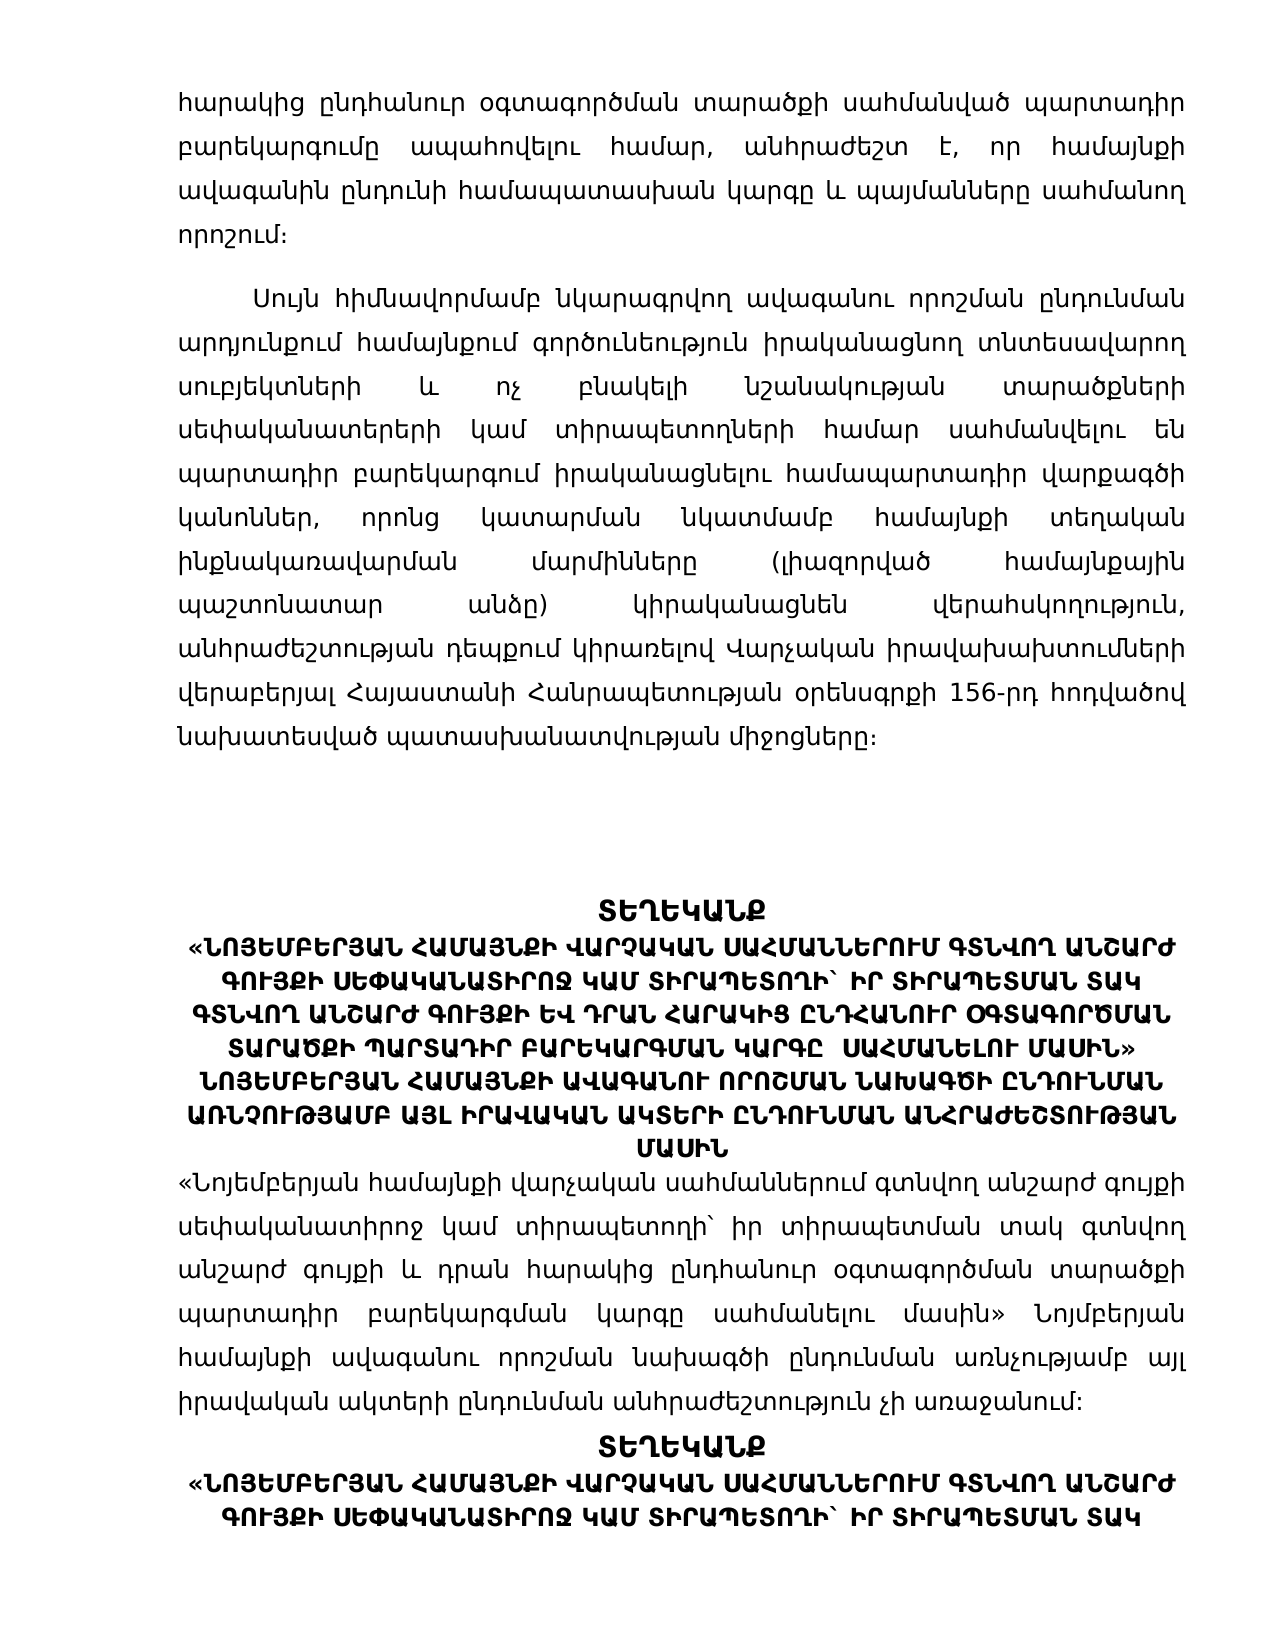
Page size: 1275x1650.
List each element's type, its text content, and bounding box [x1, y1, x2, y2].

text ՏԵՂԵԿԱՆՔ [177, 1430, 1186, 1464]
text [177, 1469, 1186, 1532]
text «Նոյեմբերյան համայնքի վարչական սահմաններում գտնվող անշարժ գույքի սեփականատիրոջ կամ տիրապետողի՝ իր տիրապետման տակ գտնվող անշարժ գույքի և դրան հարակից ընդհանուր օգտագործման տարածքի պարտադիր բարեկարգման կարգը սահմանելու մասին» Նոյմբերյան համայնքի ավագանու որոշման նախագծի ընդունման առնչությամբ այլ իրավական ակտերի ընդունման անհրաժեշտություն չի առաջանում: [177, 1168, 1186, 1416]
text «ՆՈՅԵՄԲԵՐՅԱՆ ՀԱՄԱՅՆՔԻ ՎԱՐՉԱԿԱՆ ՍԱՀՄԱՆՆԵՐՈՒՄ ԳՏՆՎՈՂ ԱՆՇԱՐԺ ԳՈՒՅՔԻ ՍԵՓԱԿԱՆԱՏԻՐՈՋ ԿԱՄ ՏԻՐԱՊԵՏՈՂԻ` ԻՐ ՏԻՐԱՊԵՏՄԱՆ ՏԱԿ ԳՏՆՎՈՂ ԱՆՇԱՐԺ ԳՈՒՅՔԻ ԵՎ ԴՐԱՆ ՀԱՐԱԿԻՑ ԸՆԴՀԱՆՈՒՐ ՕԳՏԱԳՈՐԾՄԱՆ ՏԱՐԱԾՔԻ ՊԱՐՏԱԴԻՐ ԲԱՐԵԿԱՐԳՄԱՆ ԿԱՐԳԸ ՍԱՀՄԱՆԵԼՈՒ ՄԱՍԻՆ» ՆՈՅԵՄԲԵՐՅԱՆ ՀԱՄԱՅՆՔԻ ԱՎԱԳԱՆՈՒ ՈՐՈՇՄԱՆ ՆԱԽԱԳԾԻ ԸՆԴՈՒՆՄԱՆ ԱՌՆՉՈՒԹՅԱՄԲ ԱՅԼ ԻՐԱՎԱԿԱՆ ԱԿՏԵՐԻ ԸՆԴՈՒՆՄԱՆ ԱՆՀՐԱԺԵՇՏՈՒԹՅԱՆ ՄԱՍԻՆ [177, 933, 1186, 1163]
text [177, 89, 1186, 249]
text ՏԵՂԵԿԱՆՔ [177, 894, 1186, 928]
text Սույն հիմնավորմամբ նկարագրվող ավագանու որոշման ընդունման արդյունքում համայնքում գործունեություն իրականացնող տնտեսավարող սուբյեկտների և ոչ բնակելի նշանակության տարածքների սեփականատերերի կամ տիրապետողների համար սահմանվելու են պարտադիր բարեկարգում իրականացնելու համապարտադիր վարքագծի կանոններ, որոնց կատարման նկատմամբ համայնքի տեղական ինքնակառավարման մարմինները (լիազորված համայնքային պաշտոնատար անձը) կիրականացնեն վերահսկողություն, անհրաժեշտության դեպքում կիրառելով Վարչական իրավախախտումների վերաբերյալ Հայաստանի Հանրապետության օրենսգրքի 156-րդ հոդվածով նախատեսված պատասխանատվության միջոցները։ [177, 284, 1186, 751]
